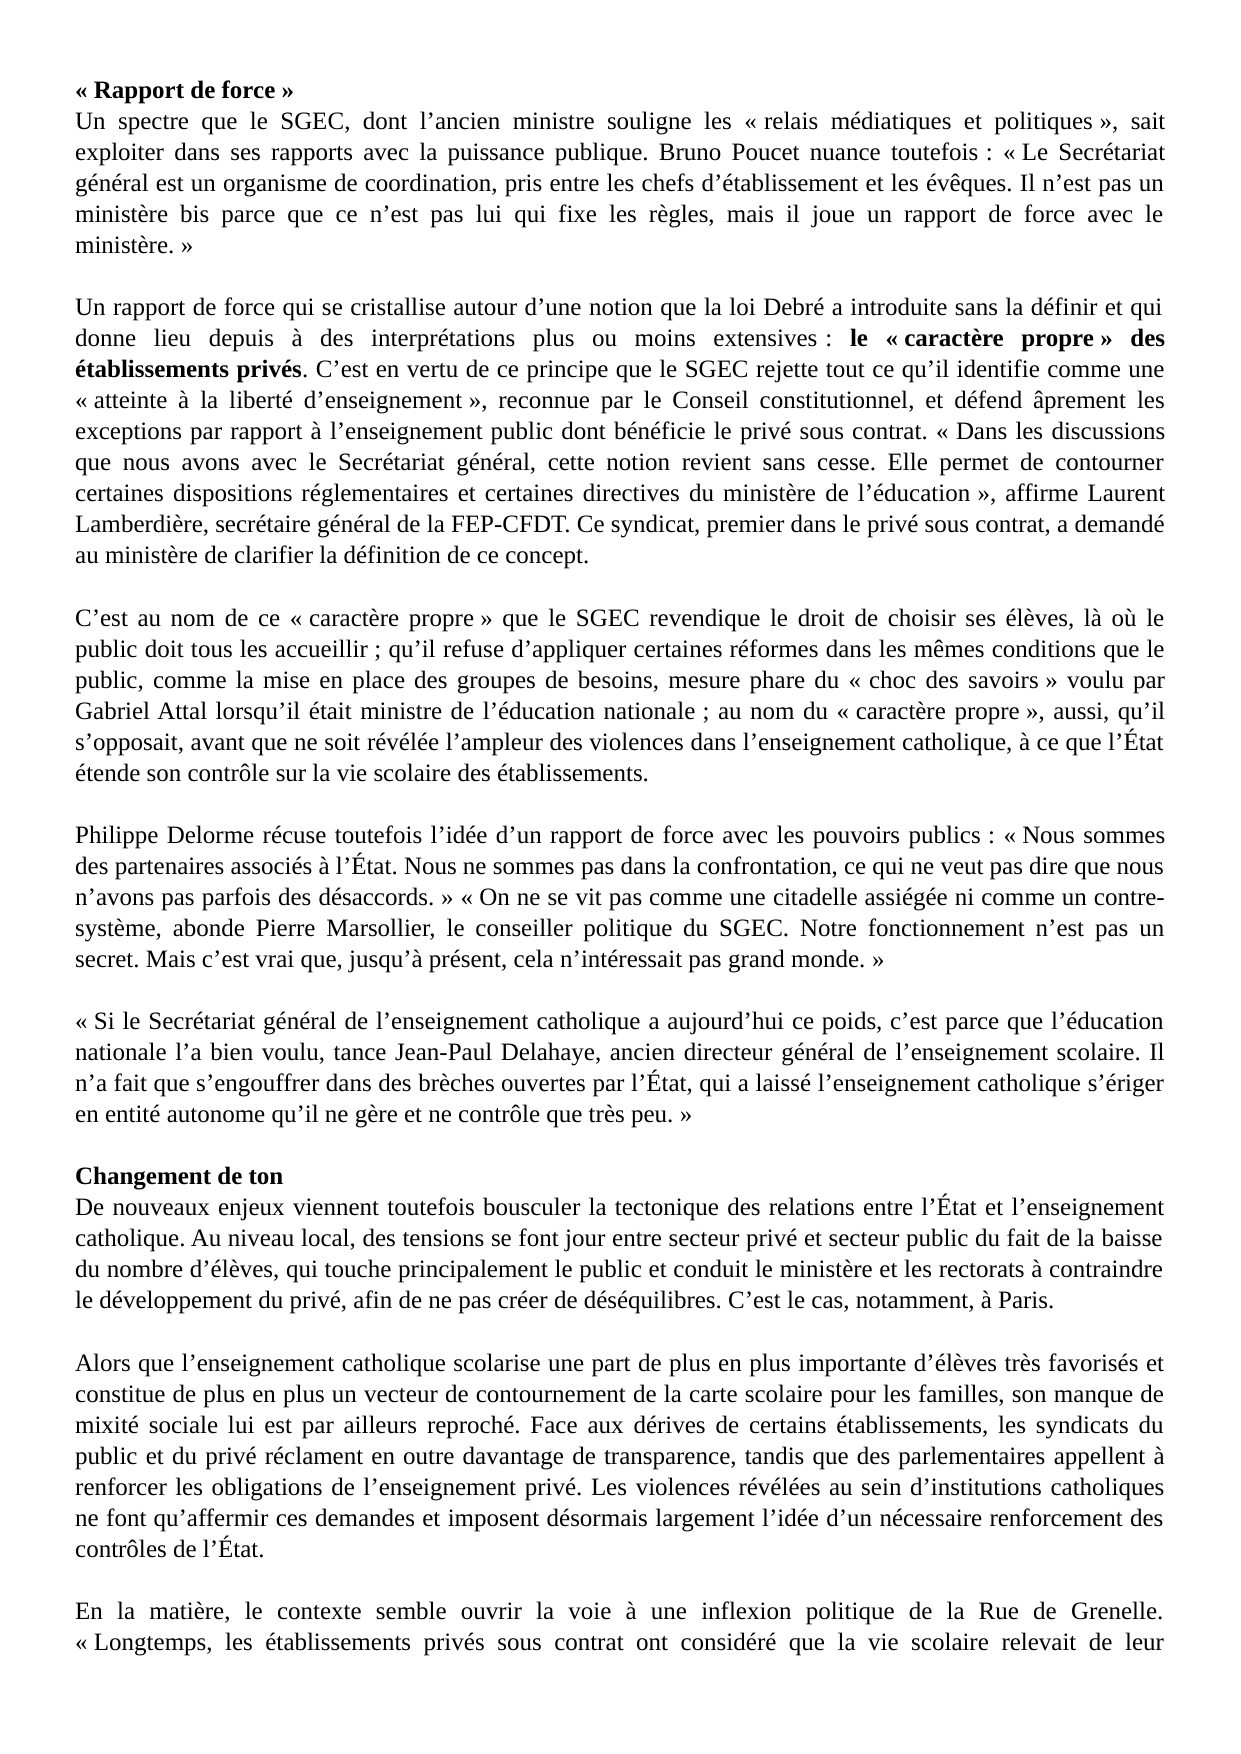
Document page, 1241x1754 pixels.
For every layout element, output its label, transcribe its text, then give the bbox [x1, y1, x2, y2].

text « Rapport de force » [75, 75, 1165, 104]
text Changement de ton [75, 1161, 1165, 1190]
text C’est au nom de ce « caractère propre » que le SGEC revendique le droit de choisir ses élèves, là où le public doit tous les accueillir ; qu’il refuse d’appliquer certaines réformes dans les mêmes conditions que le public, comme la mise en place des groupes de besoins, mesure phare du « choc des savoirs » voulu par Gabriel Attal lorsqu’il était ministre de l’éducation nationale ; au nom du « caractère propre », aussi, qu’il s’opposait, avant que ne soit révélée l’ampleur des violences dans l’enseignement catholique, à ce que l’État étende son contrôle sur la vie scolaire des établissements. [75, 603, 1165, 787]
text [75, 1596, 1165, 1656]
text Un spectre que le SGEC, dont l’ancien ministre souligne les « relais médiatiques et politiques », sait exploiter dans ses rapports avec la puissance publique. Bruno Poucet nuance toutefois : « Le Secrétariat général est un organisme de coordination, pris entre les chefs d’établissement et les évêques. Il n’est pas un ministère bis parce que ce n’est pas lui qui fixe les règles, mais il joue un rapport de force avec le ministère. » [75, 106, 1165, 259]
text Un rapport de force qui se cristallise autour d’une notion que la loi Debré a introduite sans la définir et qui donne lieu depuis à des interprétations plus ou moins extensives : le « caractère propre » des établissements privés. C’est en vertu de ce principe que le SGEC rejette tout ce qu’il identifie comme une « atteinte à la liberté d’enseignement », reconnue par le Conseil constitutionnel, et défend âprement les exceptions par rapport à l’enseignement public dont bénéficie le privé sous contrat. « Dans les discussions que nous avons avec le Secrétariat général, cette notion revient sans cesse. Elle permet de contourner certaines dispositions réglementaires et certaines directives du ministère de l’éducation », affirme Laurent Lamberdière, secrétaire général de la FEP-CFDT. Ce syndicat, premier dans le privé sous contrat, a demandé au ministère de clarifier la définition de ce concept. [75, 292, 1165, 569]
text De nouveaux enjeux viennent toutefois bousculer la tectonique des relations entre l’État et l’enseignement catholique. Au niveau local, des tensions se font jour entre secteur privé et secteur public du fait de la baisse du nombre d’élèves, qui touche principalement le public et conduit le ministère et les rectorats à contraindre le développement du privé, afin de ne pas créer de déséquilibres. C’est le cas, notamment, à Paris. [75, 1192, 1165, 1314]
text « Si le Secrétariat général de l’enseignement catholique a aujourd’hui ce poids, c’est parce que l’éducation nationale l’a bien voulu, tance Jean-Paul Delahaye, ancien directeur général de l’enseignement scolaire. Il n’a fait que s’engouffrer dans des brèches ouvertes par l’État, qui a laissé l’enseignement catholique s’ériger en entité autonome qu’il ne gère et ne contrôle que très peu. » [75, 1006, 1165, 1128]
text Philippe Delorme récuse toutefois l’idée d’un rapport de force avec les pouvoirs publics : « Nous sommes des partenaires associés à l’État. Nous ne sommes pas dans la confrontation, ce qui ne veut pas dire que nous n’avons pas parfois des désaccords. » « On ne se vit pas comme une citadelle assiégée ni comme un contre-système, abonde Pierre Marsollier, le conseiller politique du SGEC. Notre fonctionnement n’est pas un secret. Mais c’est vrai que, jusqu’à présent, cela n’intéressait pas grand monde. » [75, 820, 1165, 973]
text Alors que l’enseignement catholique scolarise une part de plus en plus importante d’élèves très favorisés et constitue de plus en plus un vecteur de contournement de la carte scolaire pour les familles, son manque de mixité sociale lui est par ailleurs reproché. Face aux dérives de certains établissements, les syndicats du public et du privé réclament en outre davantage de transparence, tandis que des parlementaires appellent à renforcer les obligations de l’enseignement privé. Les violences révélées au sein d’institutions catholiques ne font qu’affermir ces demandes et imposent désormais largement l’idée d’un nécessaire renforcement des contrôles de l’État. [75, 1348, 1165, 1563]
